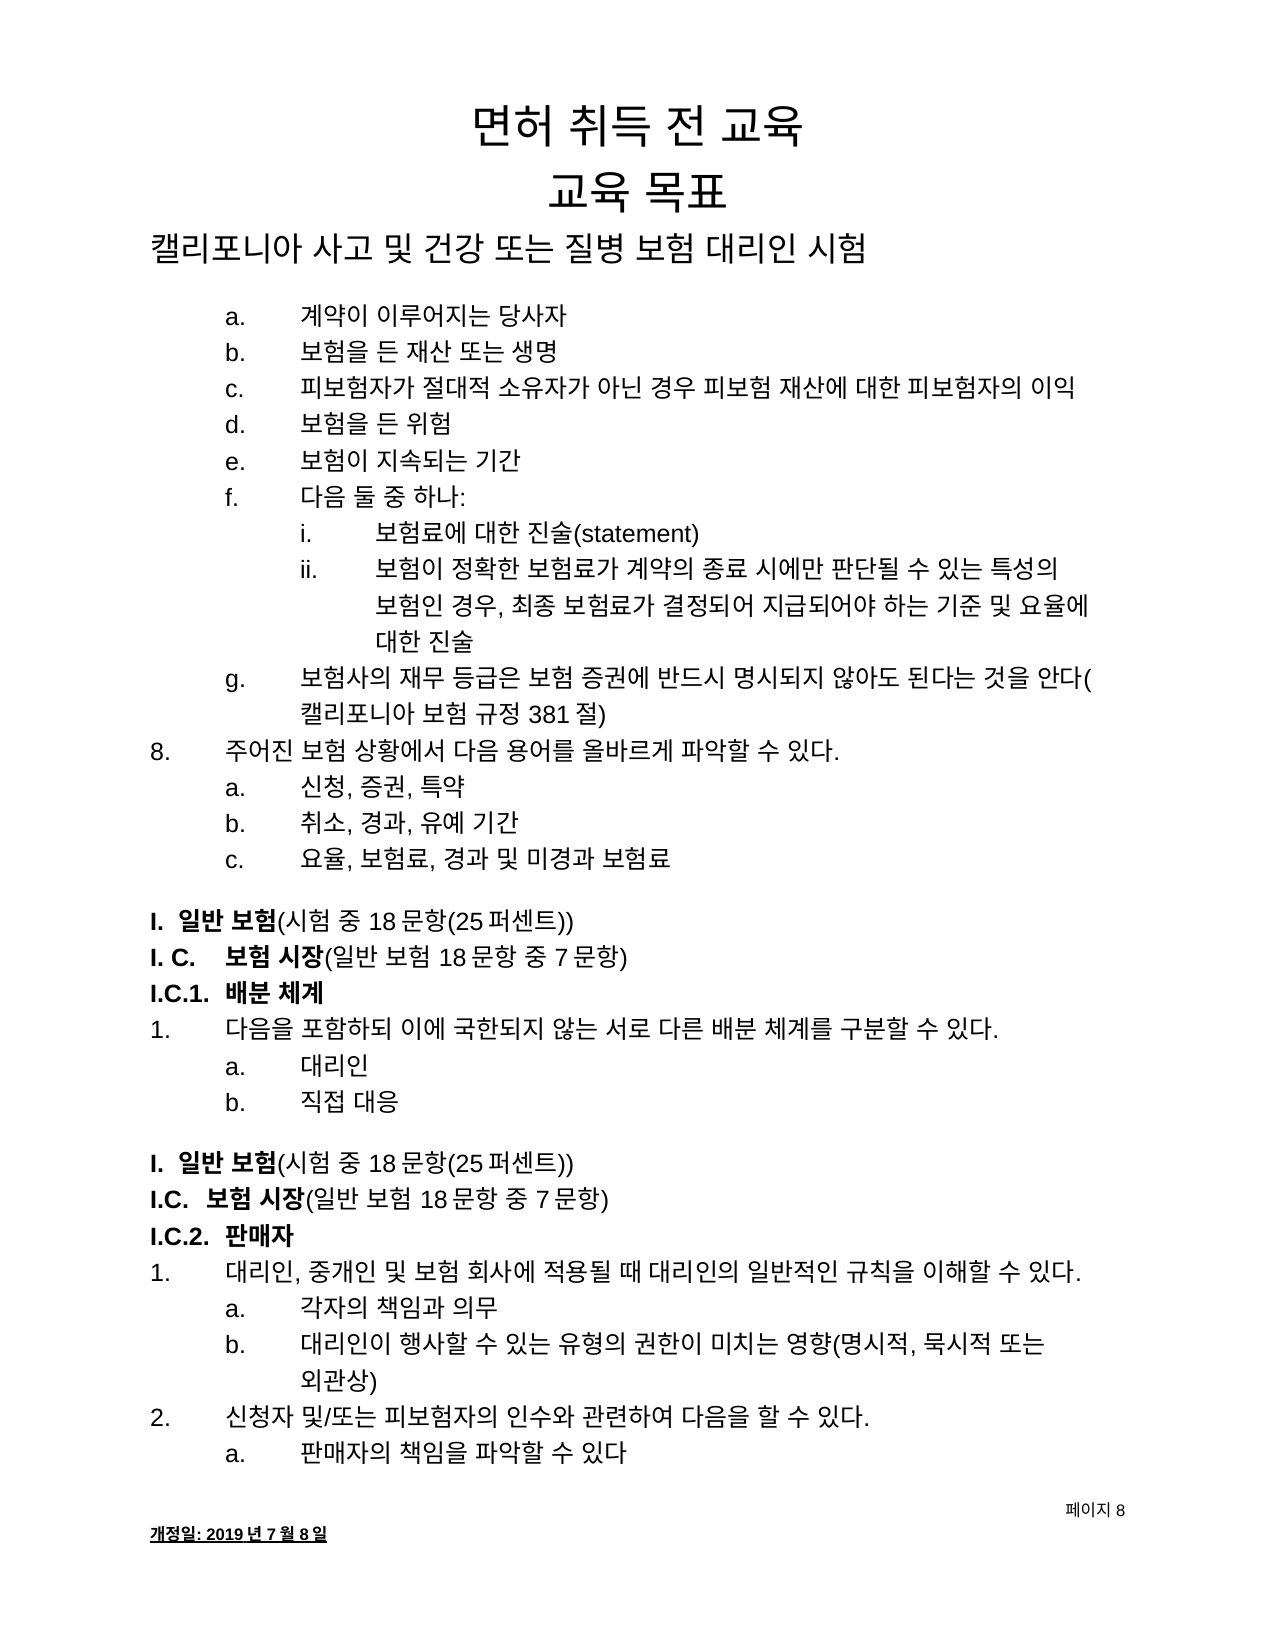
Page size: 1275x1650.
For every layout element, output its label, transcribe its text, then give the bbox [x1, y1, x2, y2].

text i. 보험료에 대한 진술(statement) [300, 513, 1125, 550]
text b. 직접 대응 [225, 1082, 1125, 1118]
text I. C. 보험 시장(일반 보험 18문항 중 7문항) [150, 937, 1125, 973]
text g. 보험사의 재무 등급은 보험 증권에 반드시 명시되지 않아도 된다는 것을 안다(캘리포니아 보험 규정 381절) [225, 658, 1125, 731]
text a. 신청, 증권, 특약 [225, 767, 1125, 803]
text a. 계약이 이루어지는 당사자 [225, 296, 1125, 332]
text a. 각자의 책임과 의무 [225, 1288, 1125, 1325]
list 8. 주어진 보험 상황에서 다음 용어를 올바르게 파악할 수 있다. [150, 731, 1125, 767]
text I.C. 보험 시장(일반 보험 18문항 중 7문항) [150, 1180, 1125, 1216]
text a. 판매자의 책임을 파악할 수 있다 [225, 1433, 1125, 1470]
text c. 피보험자가 절대적 소유자가 아닌 경우 피보험 재산에 대한 피보험자의 이익 [225, 368, 1125, 405]
text d. 보험을 든 위험 [225, 405, 1125, 441]
text I.C.2. 판매자 [150, 1216, 1125, 1252]
text ii. 보험이 정확한 보험료가 계약의 종료 시에만 판단될 수 있는 특성의 보험인 경우, 최종 보험료가 결정되어 지급되어야 하는 기준 및 요율에 대한 진술 [300, 550, 1125, 658]
text e. 보험이 지속되는 기간 [225, 441, 1125, 477]
text I. 일반 보험(시험 중 18문항(25퍼센트)) [150, 1143, 1134, 1180]
text b. 보험을 든 재산 또는 생명 [225, 332, 1125, 368]
text f. 다음 둘 중 하나: [225, 477, 1125, 513]
text c. 요율, 보험료, 경과 및 미경과 보험료 [225, 840, 1125, 876]
text I. 일반 보험(시험 중 18문항(25퍼센트)) [150, 901, 1134, 937]
text 1. 대리인, 중개인 및 보험 회사에 적용될 때 대리인의 일반적인 규칙을 이해할 수 있다. [150, 1252, 1125, 1288]
text b. 대리인이 행사할 수 있는 유형의 권한이 미치는 영향(명시적, 묵시적 또는 외관상) [225, 1325, 1125, 1397]
text b. 취소, 경과, 유예 기간 [225, 803, 1125, 840]
text I.C.1. 배분 체계 [150, 973, 1125, 1010]
text a. 대리인 [225, 1046, 1125, 1082]
text 1. 다음을 포함하되 이에 국한되지 않는 서로 다른 배분 체계를 구분할 수 있다. [150, 1010, 1125, 1046]
text 2. 신청자 및/또는 피보험자의 인수와 관련하여 다음을 할 수 있다. [150, 1397, 1125, 1433]
